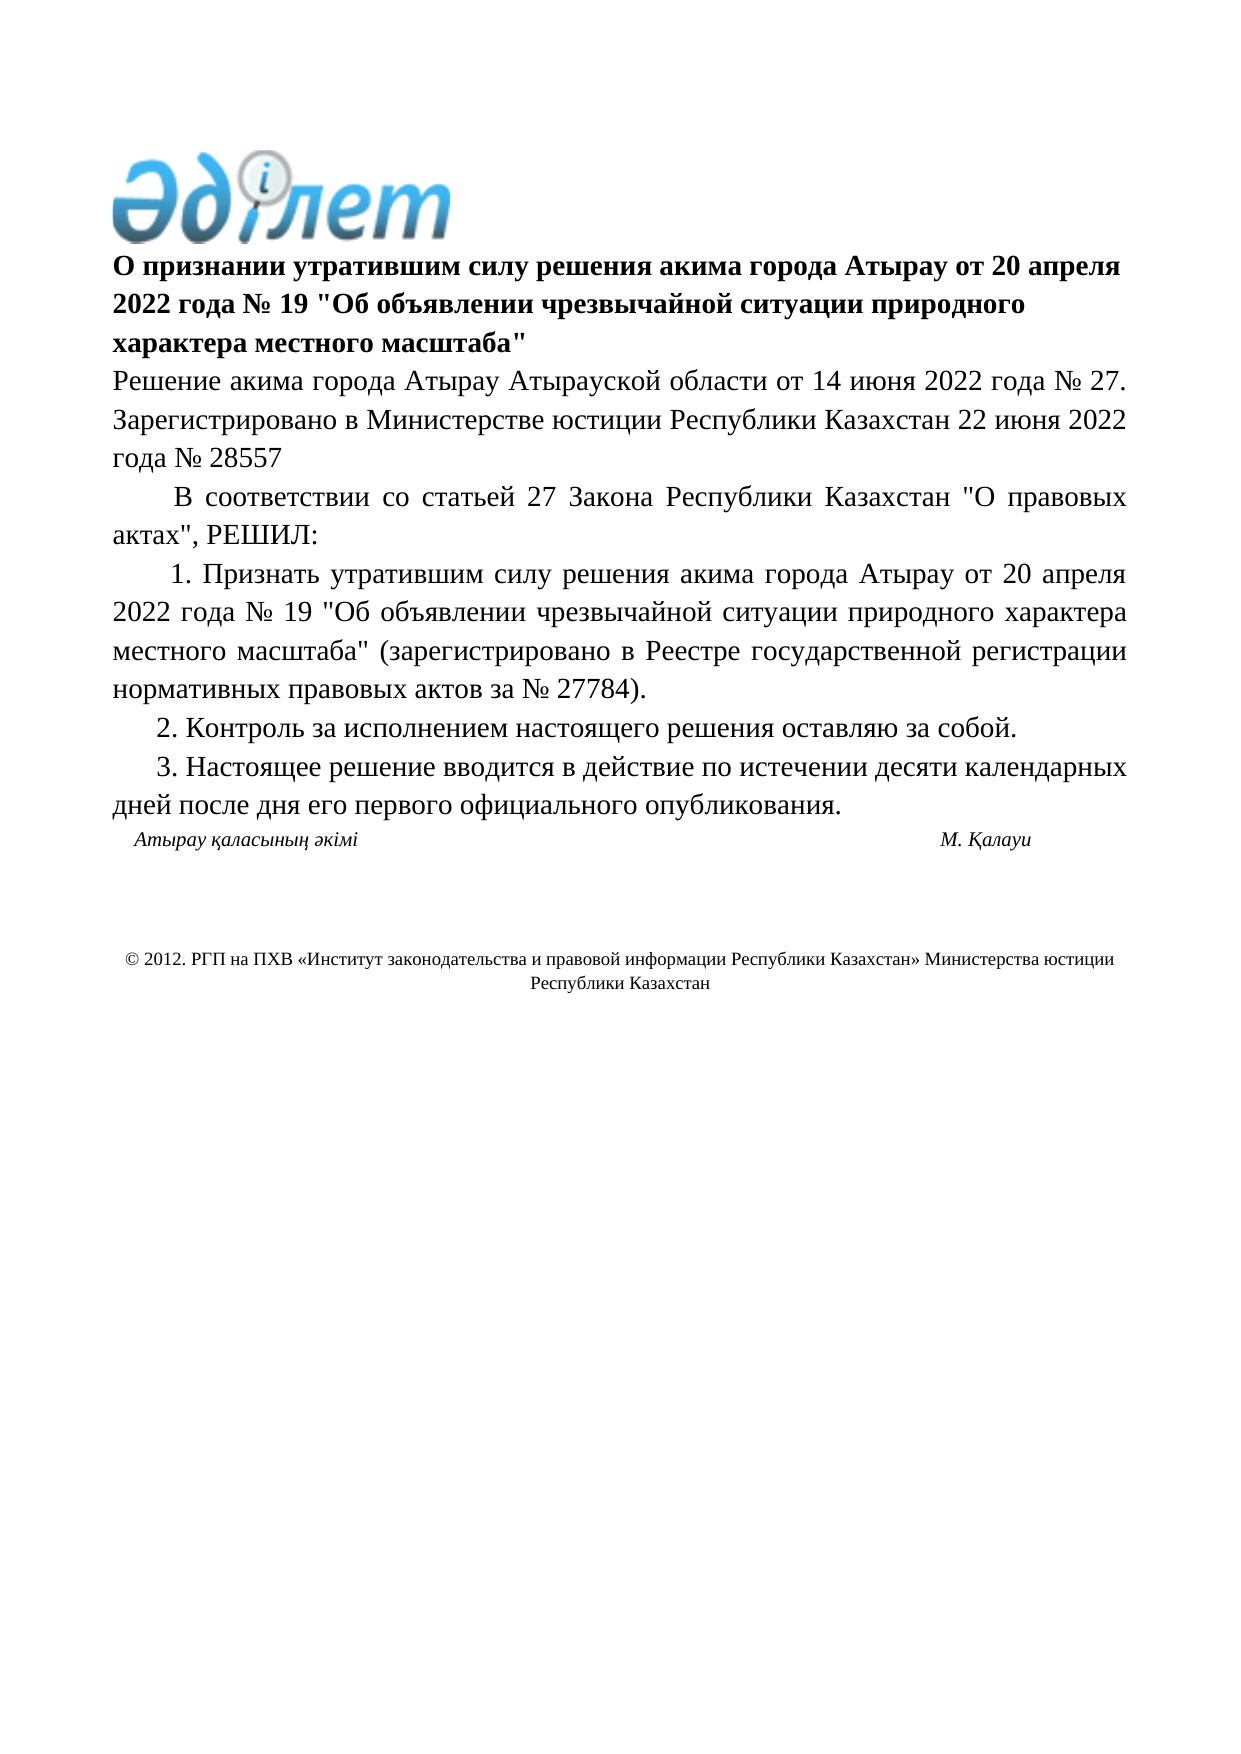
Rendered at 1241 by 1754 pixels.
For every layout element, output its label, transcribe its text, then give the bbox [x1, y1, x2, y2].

text © 2012. РГП на ПХВ «Институт законодательства и правовой информации Республики Казахстан» Министерства юстиции Республики Казахстан [112, 947, 1128, 994]
text 2. Контроль за исполнением настоящего решения оставляю за собой. [112, 710, 1128, 744]
text Решение акима города Атырау Атырауской области от 14 июня 2022 года № 27. Зарегистрировано в Министерстве юстиции Республики Казахстан 22 июня 2022 года № 28557 [112, 363, 1128, 474]
table_header Атырау қаласының әкімі [101, 826, 939, 857]
text О признании утратившим силу решения акима города Атырау от 20 апреля 2022 года № 19 "Об объявлении чрезвычайной ситуации природного характера местного масштаба" [112, 248, 1128, 358]
text 1. Признать утратившим силу решения акима города Атырау от 20 апреля 2022 года № 19 "Об объявлении чрезвычайной ситуации природного характера местного масштаба" (зарегистрировано в Реестре государственной регистрации нормативных правовых актов за № 27784). [112, 556, 1128, 705]
text В соответствии со статьей 27 Закона Республики Казахстан "О правовых актах", РЕШИЛ: [112, 479, 1128, 551]
picture [112, 150, 451, 244]
text 3. Настоящее решение вводится в действие по истечении десяти календарных дней после дня его первого официального опубликования. [112, 749, 1128, 821]
table_header М. Қалауи [939, 826, 1240, 857]
